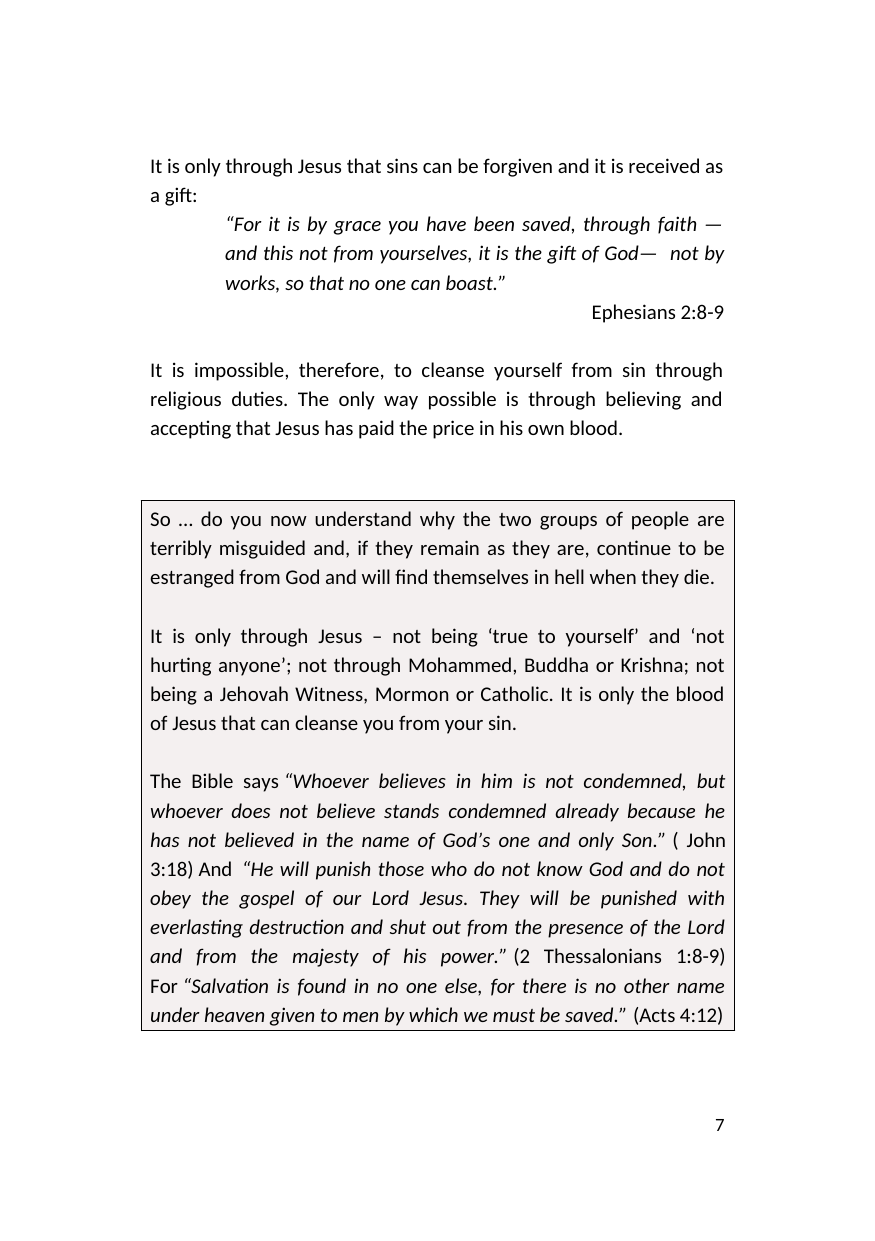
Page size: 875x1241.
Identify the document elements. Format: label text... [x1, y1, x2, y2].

text Ephesians 2:8-9 [150, 296, 724, 325]
text It is impossible, therefore, to cleanse yourself from sin through religious duties. The only way possible is through believing and accepting that Jesus has paid the price in his own blood. [150, 354, 724, 442]
text “For it is by grace you have been saved, through faith — and this not from yourselves, it is the gift of God— not by works, so that no one can boast.” [225, 208, 724, 296]
text So … do you now understand why the two groups of people are terribly misguided and, if they remain as they are, continue to be estranged from God and will find themselves in hell when they die. [142, 501, 734, 587]
text The Bible says “Whoever believes in him is not condemned, but whoever does not believe stands condemned already because he has not believed in the name of God’s one and only Son.” ( John 3:18) And “He will punish those who do not know God and do not obey the gospel of our Lord Jesus. They will be punished with everlasting destruction and shut out from the presence of the Lord and from the majesty of his power.” (2 Thessalonians 1:8-9) For “Salvation is found in no one else, for there is no other name under heaven given to men by which we must be saved.” (Acts 4:12) [142, 762, 734, 1030]
text It is only through Jesus that sins can be forgiven and it is received as a gift: [150, 150, 724, 208]
text It is only through Jesus – not being ‘true to yourself’ and ‘not hurting anyone’; not through Mohammed, Buddha or Krishna; not being a Jehovah Witness, Mormon or Catholic. It is only the blood of Jesus that can cleanse you from your sin. [142, 617, 734, 733]
